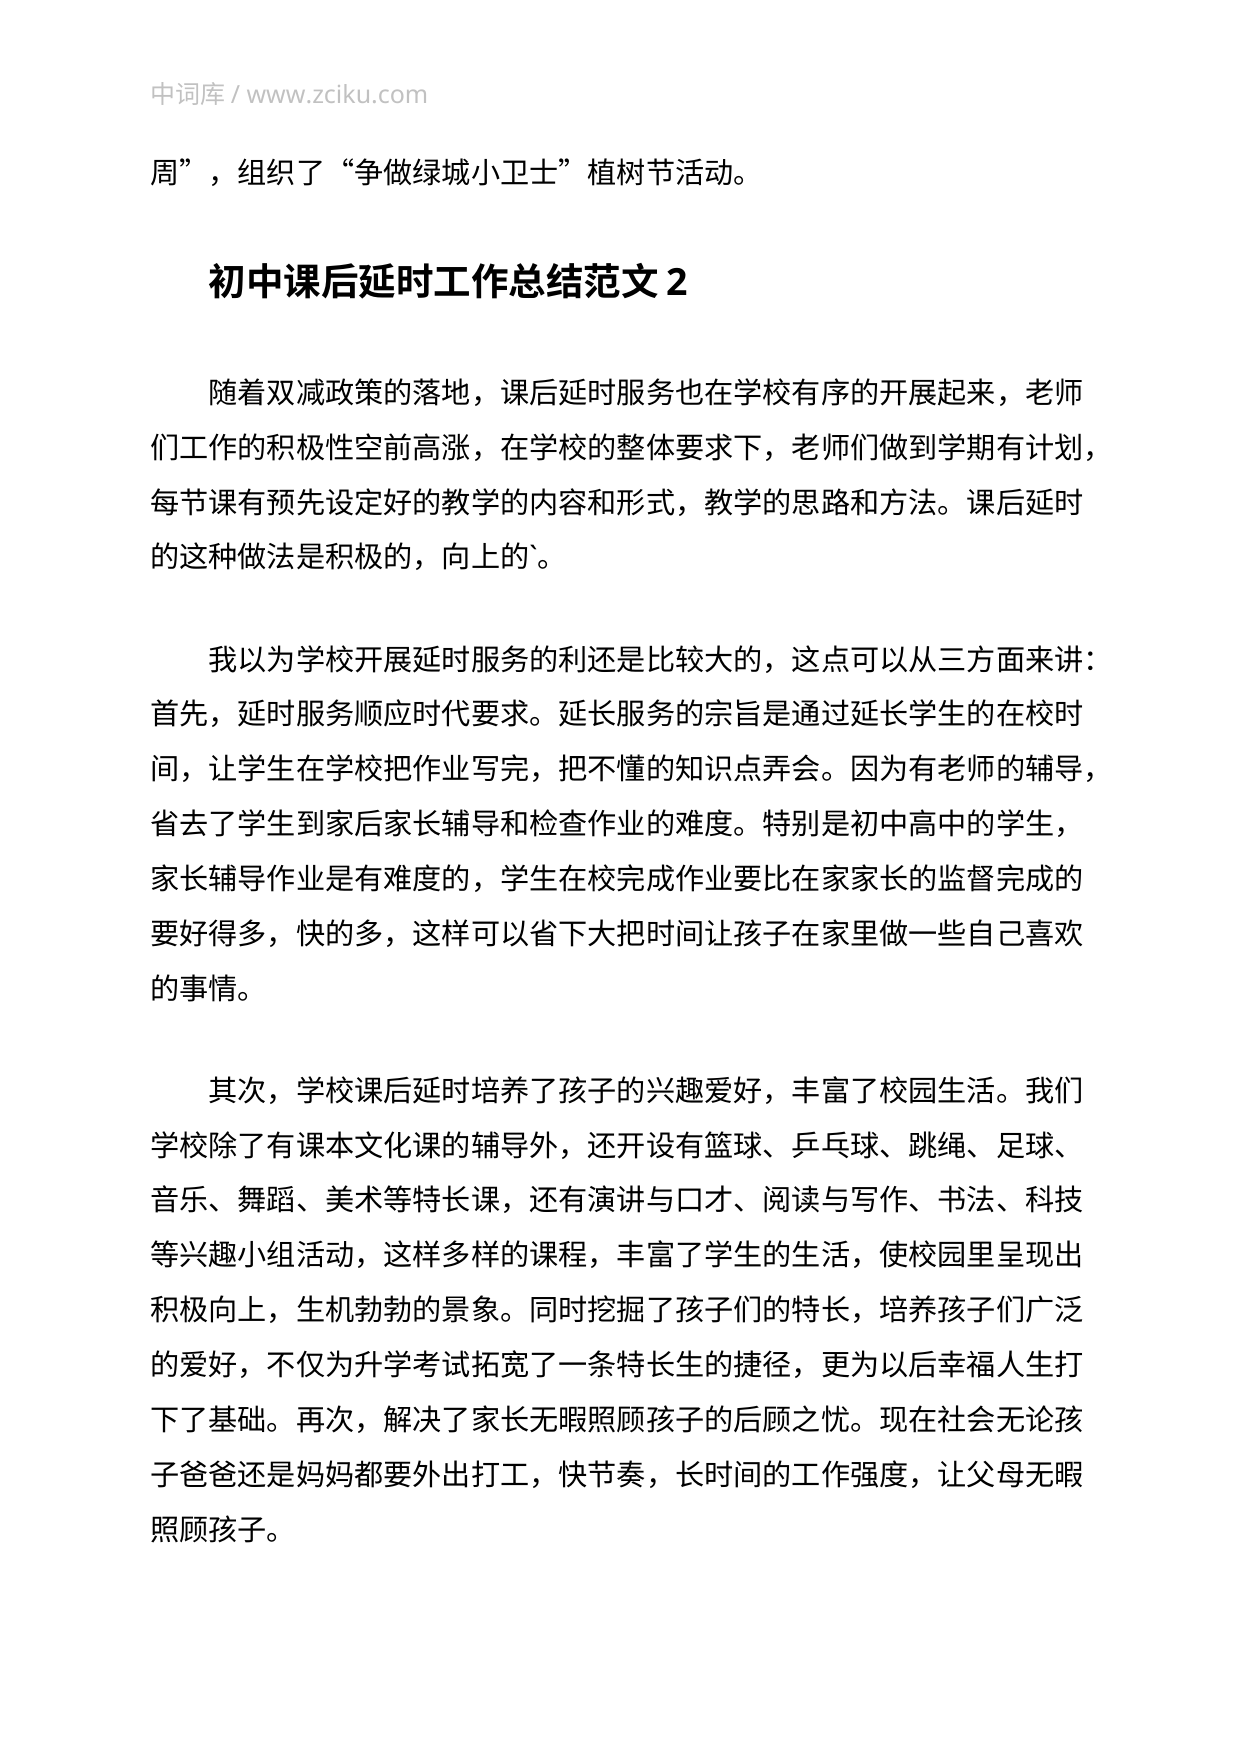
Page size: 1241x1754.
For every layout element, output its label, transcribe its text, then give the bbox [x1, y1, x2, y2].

text 其次，学校课后延时培养了孩子的兴趣爱好，丰富了校园生活。我们学校除了有课本文化课的辅导外，还开设有篮球、乒乓球、跳绳、足球、音乐、舞蹈、美术等特长课，还有演讲与口才、阅读与写作、书法、科技等兴趣小组活动，这样多样的课程，丰富了学生的生活，使校园里呈现出积极向上，生机勃勃的景象。同时挖掘了孩子们的特长，培养孩子们广泛的爱好，不仅为升学考试拓宽了一条特长生的捷径，更为以后幸福人生打下了基础。再次，解决了家长无暇照顾孩子的后顾之忧。现在社会无论孩子爸爸还是妈妈都要外出打工，快节奏，长时间的工作强度，让父母无暇照顾孩子。 [150, 1067, 1090, 1549]
text 随着双减政策的落地，课后延时服务也在学校有序的开展起来，老师们工作的积极性空前高涨，在学校的整体要求下，老师们做到学期有计划，每节课有预先设定好的教学的内容和形式，教学的思路和方法。课后延时的这种做法是积极的，向上的`。 [150, 369, 1090, 576]
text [150, 150, 1090, 192]
text 初中课后延时工作总结范文2 [150, 252, 1090, 306]
text 我以为学校开展延时服务的利还是比较大的，这点可以从三方面来讲：首先，延时服务顺应时代要求。延长服务的宗旨是通过延长学生的在校时间，让学生在学校把作业写完，把不懂的知识点弄会。因为有老师的辅导，省去了学生到家后家长辅导和检查作业的难度。特别是初中高中的学生，家长辅导作业是有难度的，学生在校完成作业要比在家家长的监督完成的要好得多，快的多，这样可以省下大把时间让孩子在家里做一些自己喜欢的事情。 [150, 636, 1090, 1008]
